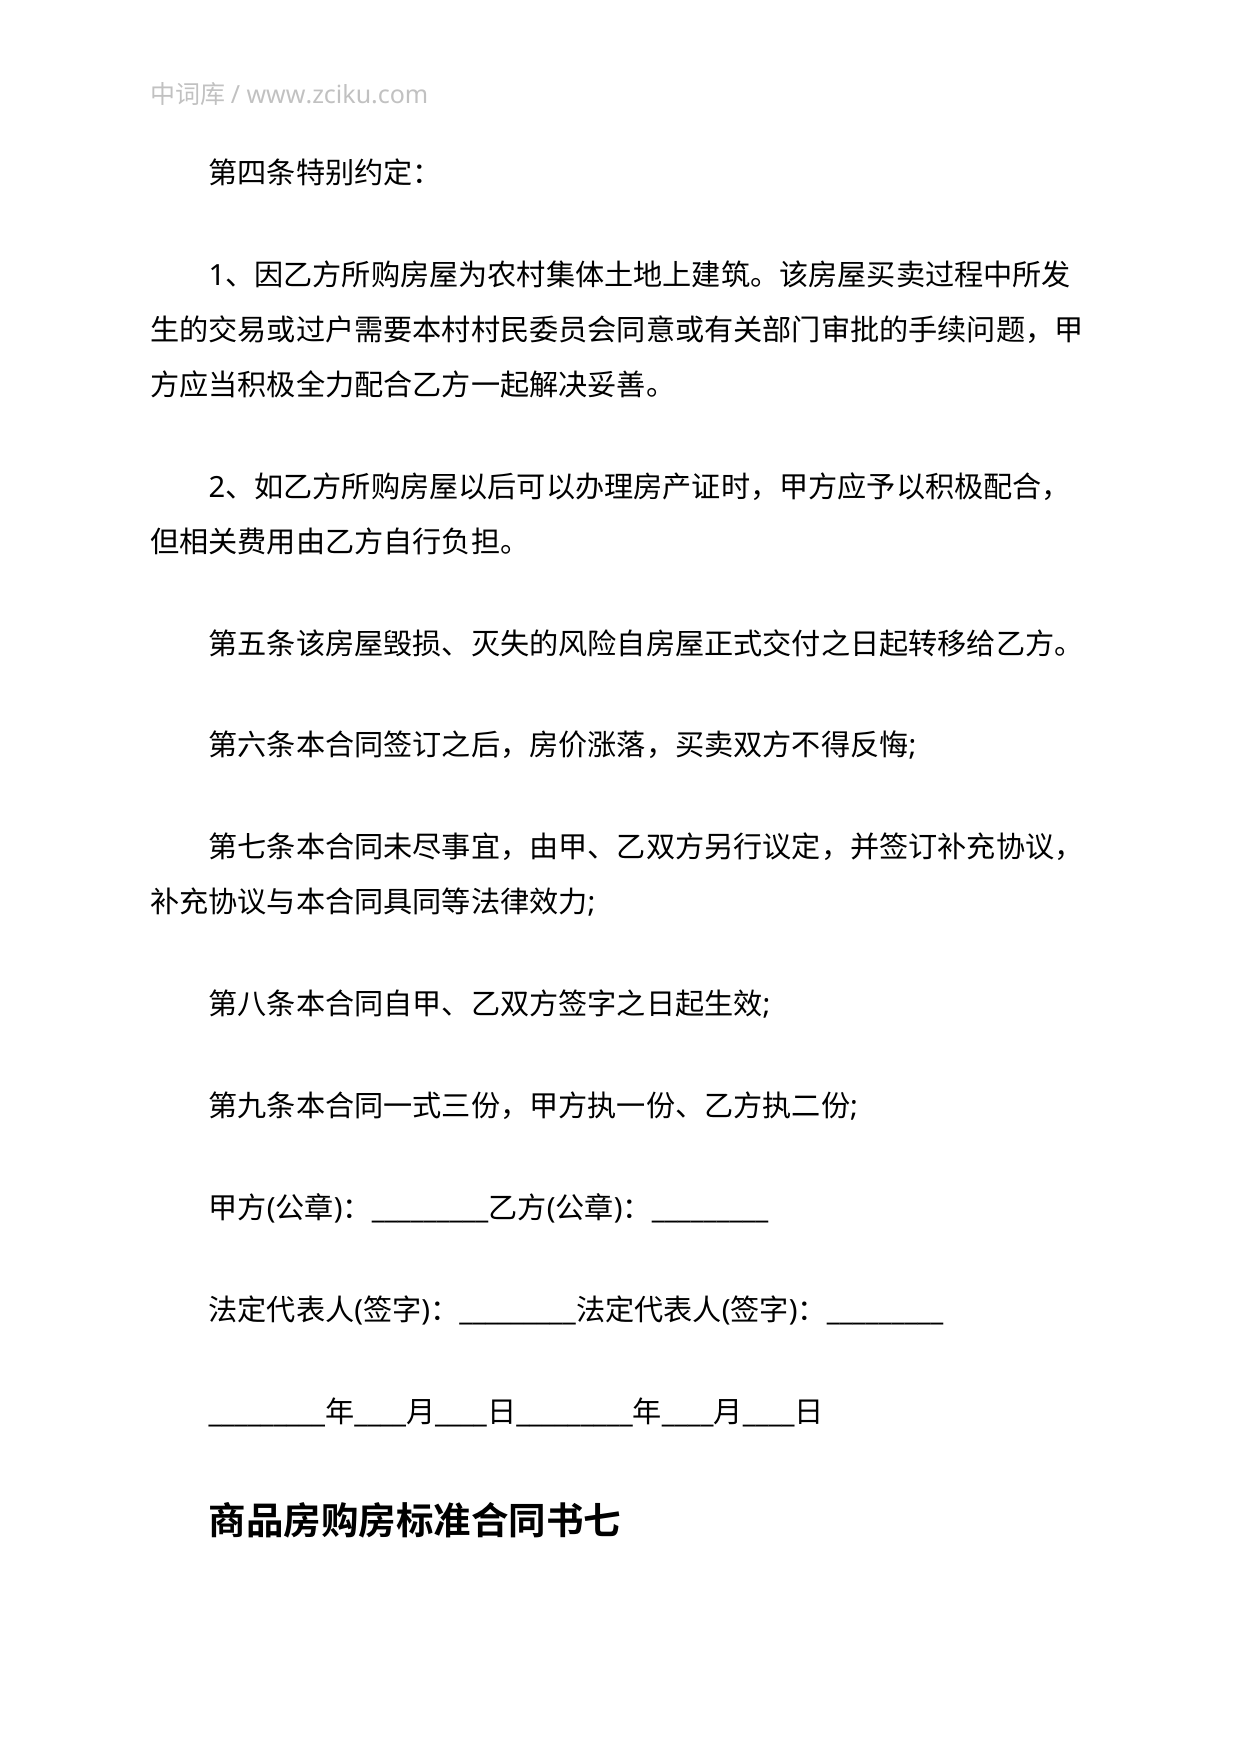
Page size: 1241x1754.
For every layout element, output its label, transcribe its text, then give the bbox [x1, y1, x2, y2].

text 第六条本合同签订之后，房价涨落，买卖双方不得反悔; [150, 722, 1090, 764]
text 法定代表人(签字)：_________法定代表人(签字)：_________ [150, 1287, 1090, 1329]
text 第五条该房屋毁损、灭失的风险自房屋正式交付之日起转移给乙方。 [150, 620, 1090, 662]
text 1、因乙方所购房屋为农村集体土地上建筑。该房屋买卖过程中所发生的交易或过户需要本村村民委员会同意或有关部门审批的手续问题，甲方应当积极全力配合乙方一起解决妥善。 [150, 252, 1090, 404]
text 第四条特别约定： [150, 150, 1090, 192]
text 第八条本合同自甲、乙双方签字之日起生效; [150, 981, 1090, 1023]
text 商品房购房标准合同书七 [150, 1491, 1090, 1545]
text 2、如乙方所购房屋以后可以办理房产证时，甲方应予以积极配合，但相关费用由乙方自行负担。 [150, 463, 1090, 561]
text 第九条本合同一式三份，甲方执一份、乙方执二份; [150, 1083, 1090, 1125]
text 第七条本合同未尽事宜，由甲、乙双方另行议定，并签订补充协议，补充协议与本合同具同等法律效力; [150, 824, 1090, 921]
text _________年____月____日_________年____月____日 [150, 1389, 1090, 1431]
text 甲方(公章)：_________乙方(公章)：_________ [150, 1185, 1090, 1227]
